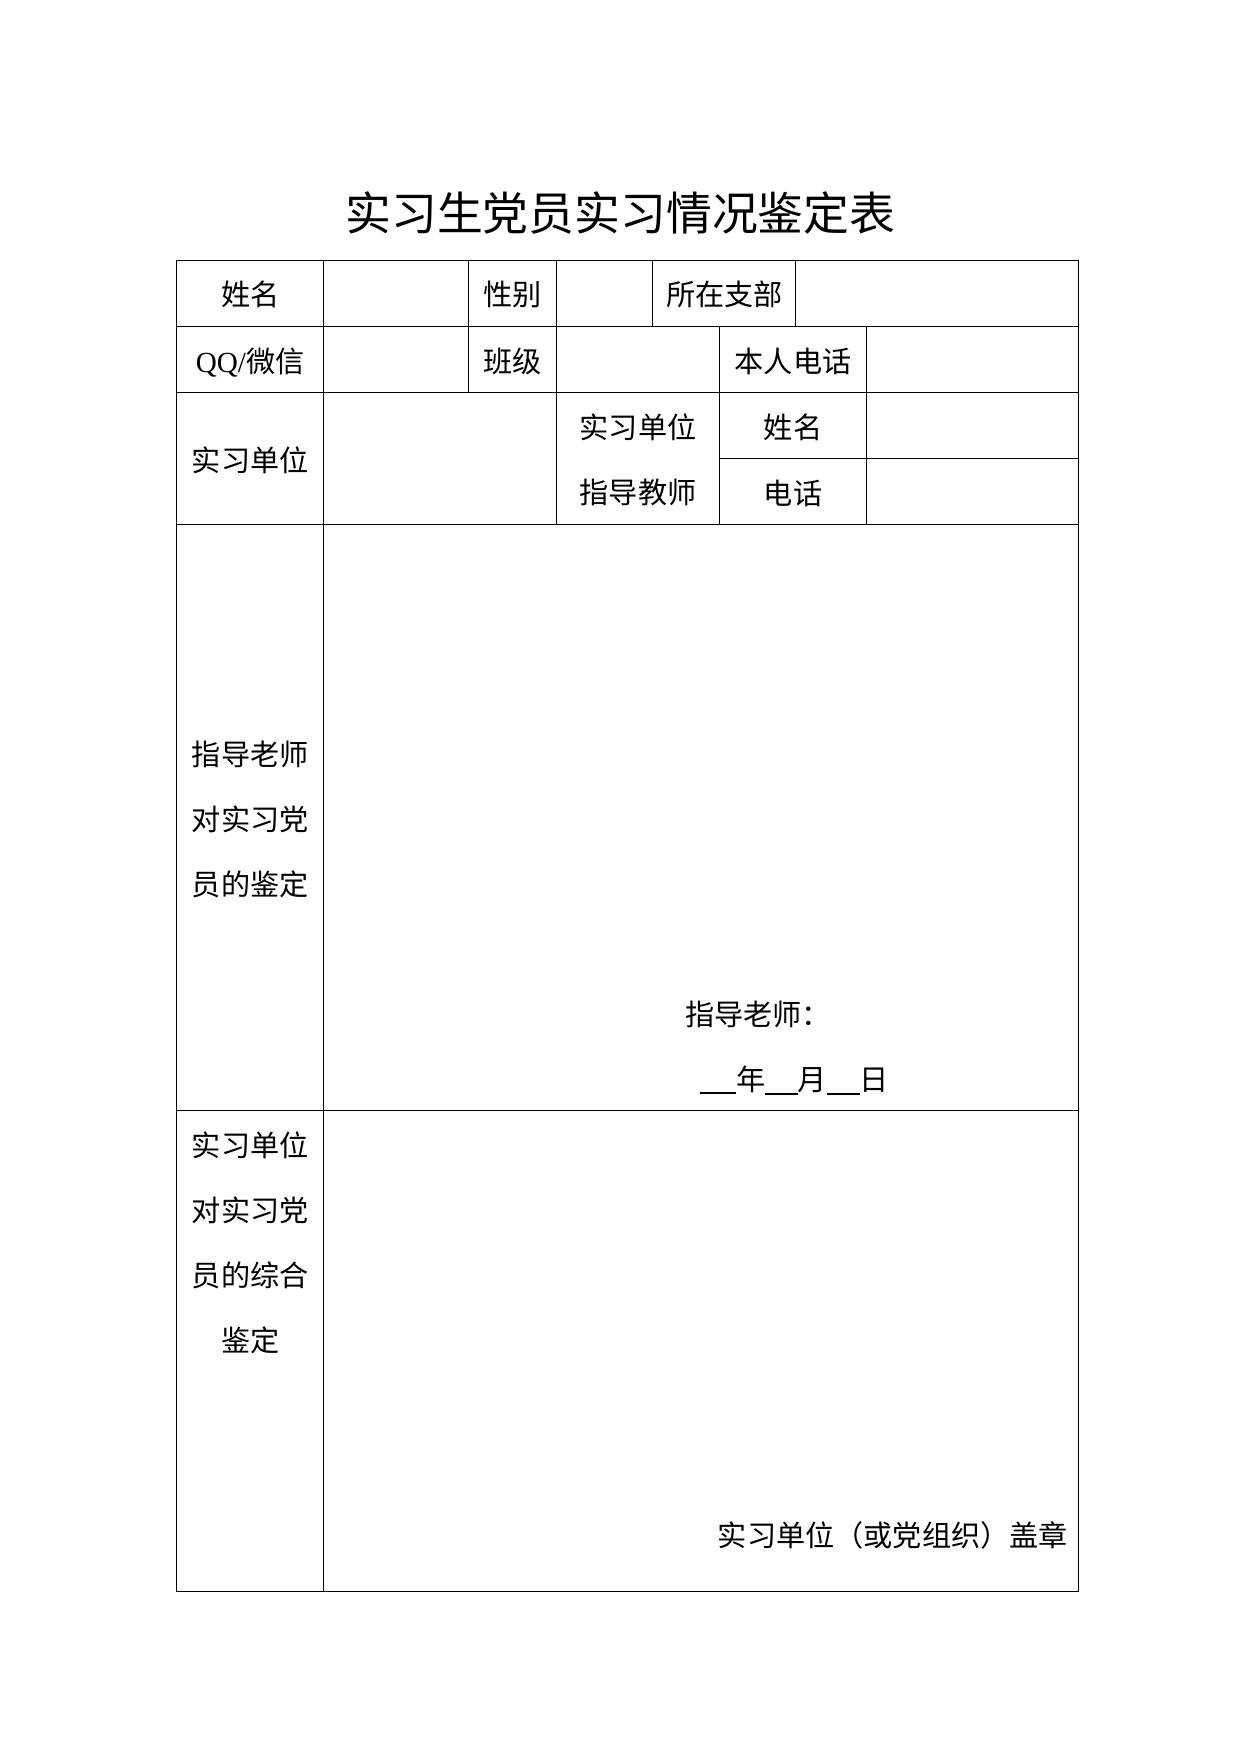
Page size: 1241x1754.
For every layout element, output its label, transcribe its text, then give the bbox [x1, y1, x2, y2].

table_cell 实习单位 指导教师 [557, 393, 719, 524]
table_cell QQ/微信 [177, 327, 323, 392]
table_cell 指导老师： 年 月 日 [324, 525, 1078, 1110]
table_cell [867, 327, 1078, 392]
table_cell 指导老师对实习党员的鉴定 [177, 525, 323, 1110]
table_header 姓名 [177, 261, 323, 326]
table_cell [324, 393, 556, 524]
table_header 所在支部 [653, 261, 795, 326]
table_header [796, 261, 1078, 326]
table_header [324, 261, 468, 326]
table_cell [867, 459, 1078, 524]
table_header 性别 [469, 261, 556, 326]
table_cell 电话 [720, 459, 866, 524]
table_cell [324, 327, 468, 392]
table_cell 实习单位（或党组织）盖章 年 月 日 [324, 1111, 1078, 1591]
table_cell 实习单位 [177, 393, 323, 524]
table_cell 本人电话 [720, 327, 866, 392]
table_header [557, 261, 652, 326]
text 实习生党员实习情况鉴定表 [187, 162, 1053, 259]
table_cell [867, 393, 1078, 458]
table_cell 姓名 [720, 393, 866, 458]
table_cell [557, 327, 719, 392]
table_cell 实习单位对实习党员的综合鉴定 [177, 1111, 323, 1591]
table_cell 班级 [469, 327, 556, 392]
